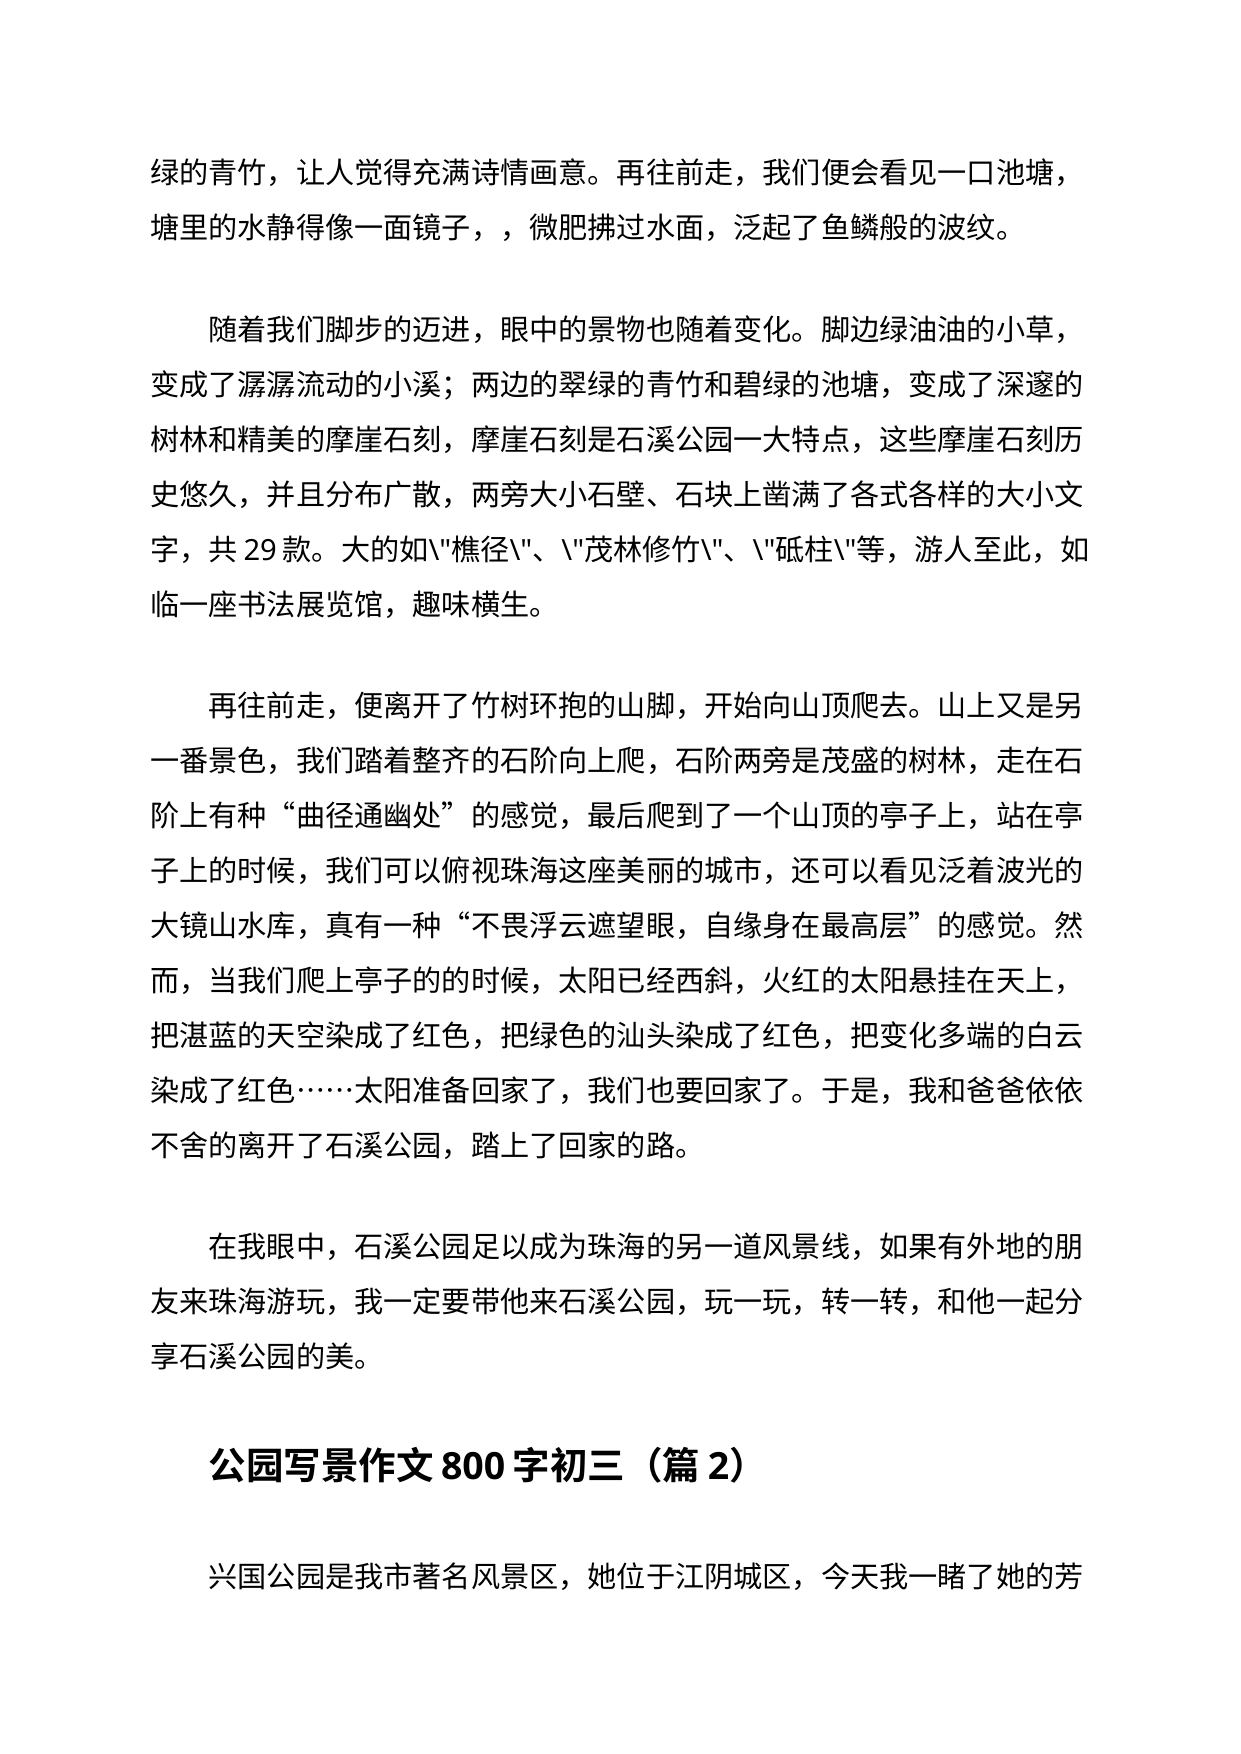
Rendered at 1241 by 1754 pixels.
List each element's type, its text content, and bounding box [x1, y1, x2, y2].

text 公园写景作文800字初三（篇2） [150, 1436, 1090, 1490]
text 随着我们脚步的迈进，眼中的景物也随着变化。脚边绿油油的小草，变成了潺潺流动的小溪；两边的翠绿的青竹和碧绿的池塘，变成了深邃的树林和精美的摩崖石刻，摩崖石刻是石溪公园一大特点，这些摩崖石刻历史悠久，并且分布广散，两旁大小石壁、石块上凿满了各式各样的大小文字，共29款。大的如\"樵径\"、\"茂林修竹\"、\"砥柱\"等，游人至此，如临一座书法展览馆，趣味横生。 [150, 307, 1090, 623]
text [150, 1553, 1090, 1595]
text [150, 150, 1090, 247]
text 在我眼中，石溪公园足以成为珠海的另一道风景线，如果有外地的朋友来珠海游玩，我一定要带他来石溪公园，玩一玩，转一转，和他一起分享石溪公园的美。 [150, 1224, 1090, 1376]
text 再往前走，便离开了竹树环抱的山脚，开始向山顶爬去。山上又是另一番景色，我们踏着整齐的石阶向上爬，石阶两旁是茂盛的树林，走在石阶上有种“曲径通幽处”的感觉，最后爬到了一个山顶的亭子上，站在亭子上的时候，我们可以俯视珠海这座美丽的城市，还可以看见泛着波光的大镜山水库，真有一种“不畏浮云遮望眼，自缘身在最高层”的感觉。然而，当我们爬上亭子的的时候，太阳已经西斜，火红的太阳悬挂在天上，把湛蓝的天空染成了红色，把绿色的汕头染成了红色，把变化多端的白云染成了红色……太阳准备回家了，我们也要回家了。于是，我和爸爸依依不舍的离开了石溪公园，踏上了回家的路。 [150, 683, 1090, 1164]
